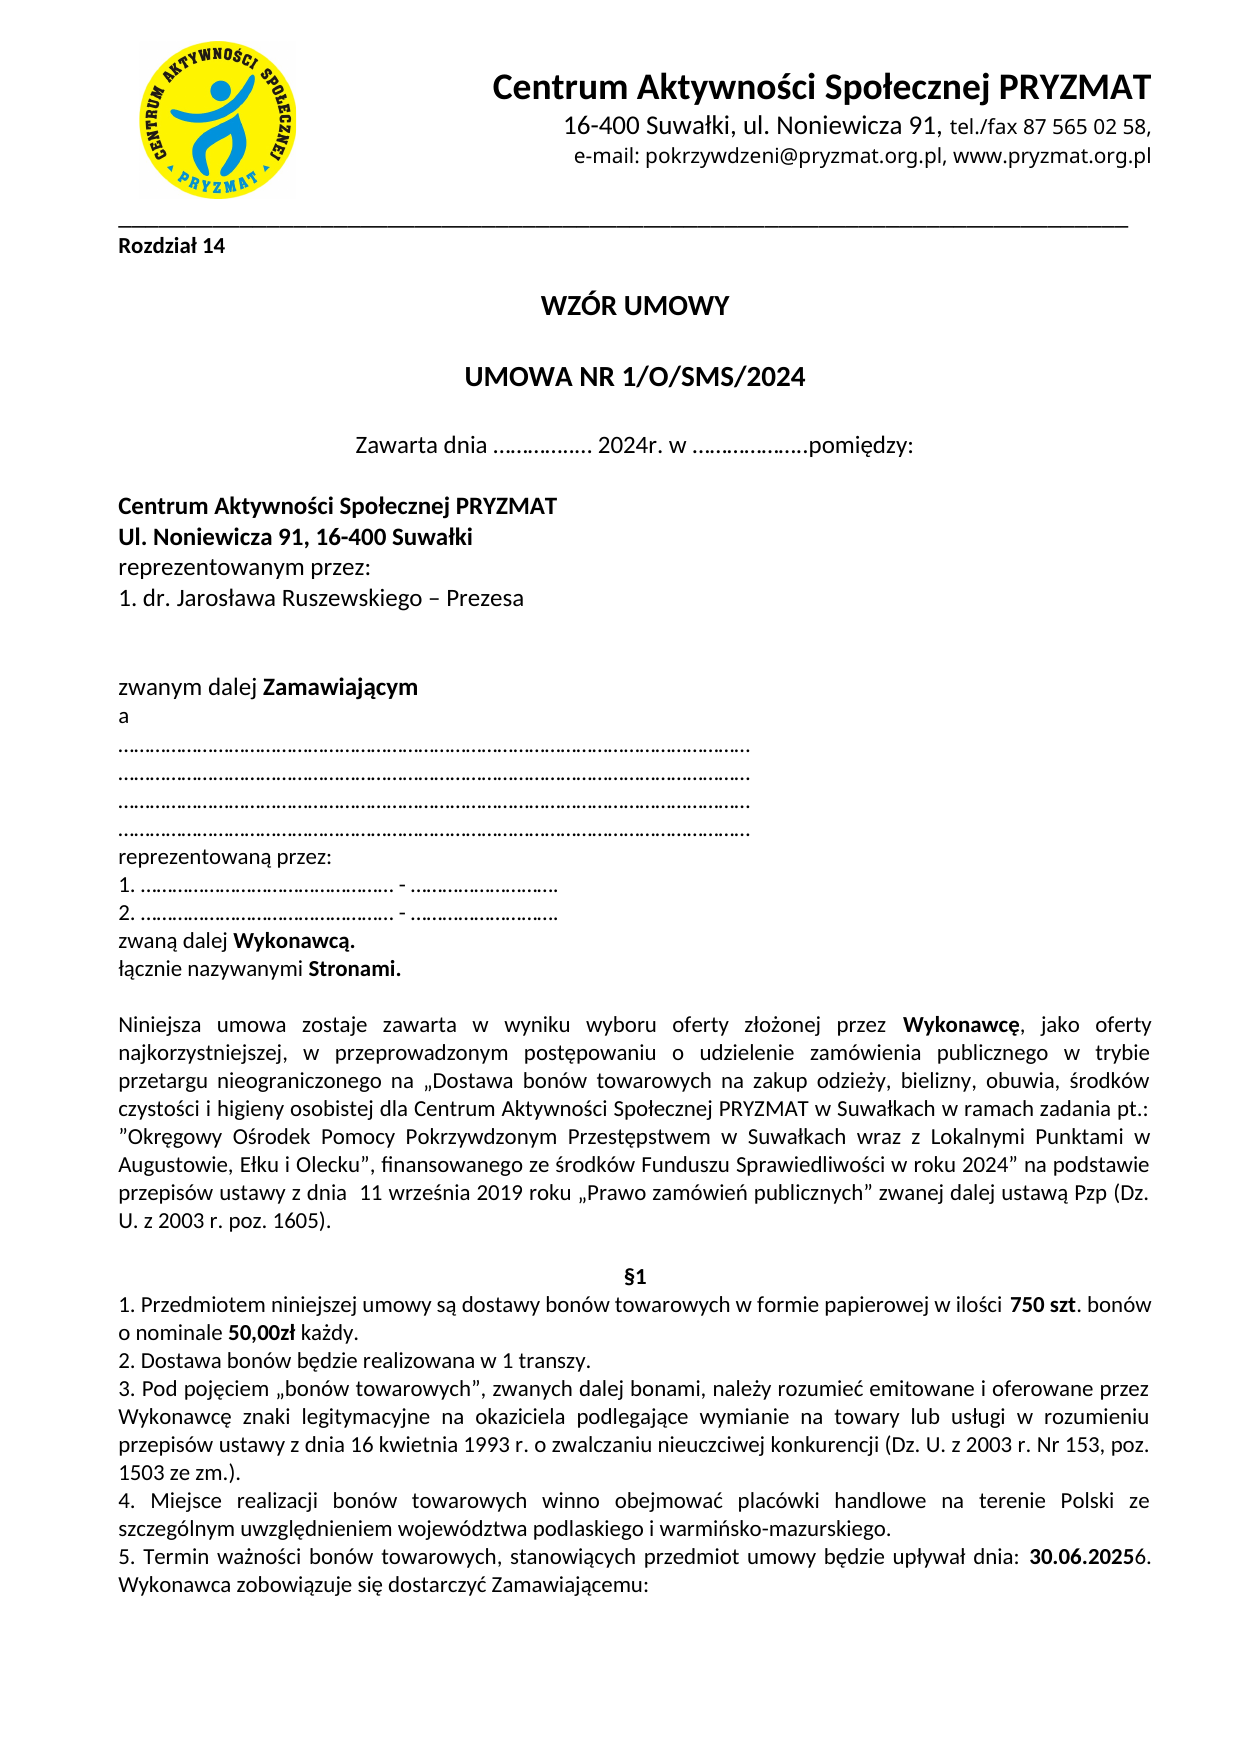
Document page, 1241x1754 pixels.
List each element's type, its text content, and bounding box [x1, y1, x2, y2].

text zwanym dalej Zamawiającym [118, 671, 1152, 702]
text Centrum Aktywności Społecznej PRYZMAT [118, 491, 1152, 521]
text ………………………………………………………………………………………………………… [118, 814, 1152, 842]
text WZÓR UMOWY [118, 287, 1152, 323]
text 3. Pod pojęciem „bonów towarowych”, zwanych dalej bonami, należy rozumieć emitowane i oferowane przez Wykonawcę znaki legitymacyjne na okaziciela podlegające wymianie na towary lub usługi w rozumieniu przepisów ustawy z dnia 16 kwietnia 1993 r. o zwalczaniu nieuczciwej konkurencji (Dz. U. z 2003 r. Nr 153, poz. 1503 ze zm.). [118, 1374, 1152, 1486]
text 4. Miejsce realizacji bonów towarowych winno obejmować placówki handlowe na terenie Polski ze szczególnym uwzględnieniem województwa podlaskiego i warmińsko-mazurskiego. [118, 1486, 1152, 1542]
text Rozdział 14 [118, 231, 1152, 259]
text ………………………………………………………………………………………………………… [118, 730, 1152, 758]
text Ul. Noniewicza 91, 16-400 Suwałki [118, 521, 1152, 552]
text Niniejsza umowa zostaje zawarta w wyniku wyboru oferty złożonej przez Wykonawcę, jako oferty najkorzystniejszej, w przeprowadzonym postępowaniu o udzielenie zamówienia publicznego w trybie przetargu nieograniczonego na „Dostawa bonów towarowych na zakup odzieży, bielizny, obuwia, środków czystości i higieny osobistej dla Centrum Aktywności Społecznej PRYZMAT w Suwałkach w ramach zadania pt.: ”Okręgowy Ośrodek Pomocy Pokrzywdzonym Przestępstwem w Suwałkach wraz z Lokalnymi Punktami w Augustowie, Ełku i Olecku”, finansowanego ze środków Funduszu Sprawiedliwości w roku 2024” na podstawie przepisów ustawy z dnia 11 września 2019 roku „Prawo zamówień publicznych” zwanej dalej ustawą Pzp (Dz. U. z 2003 r. poz. 1605). [118, 1010, 1152, 1234]
text ………………………………………………………………………………………………………… [118, 786, 1152, 814]
text §1 [118, 1262, 1152, 1290]
text reprezentowaną przez: [118, 842, 1152, 870]
text a [118, 702, 1152, 730]
text UMOWA NR 1/O/SMS/2024 [118, 358, 1152, 394]
text 2. ………………………………………… - ………………………. [118, 898, 1152, 926]
text 1. Przedmiotem niniejszej umowy są dostawy bonów towarowych w formie papierowej w ilości 750 szt. bonów o nominale 50,00zł każdy. [118, 1290, 1152, 1346]
text zwaną dalej Wykonawcą. [118, 926, 1152, 954]
text łącznie nazywanymi Stronami. [118, 954, 1152, 982]
text 1. dr. Jarosława Ruszewskiego – Prezesa [118, 582, 1152, 613]
text 5. Termin ważności bonów towarowych, stanowiących przedmiot umowy będzie upływał dnia: 30.06.20256. Wykonawca zobowiązuje się dostarczyć Zamawiającemu: [118, 1542, 1152, 1598]
text reprezentowanym przez: [118, 552, 1152, 582]
text 2. Dostawa bonów będzie realizowana w 1 transzy. [118, 1346, 1152, 1374]
picture [139, 41, 297, 199]
text Zawarta dnia …………..… 2024r. w ………………..pomiędzy: [118, 429, 1152, 460]
text 1. ………………………………………… - ………………………. [118, 870, 1152, 898]
text ………………………………………………………………………………………………………… [118, 758, 1152, 786]
